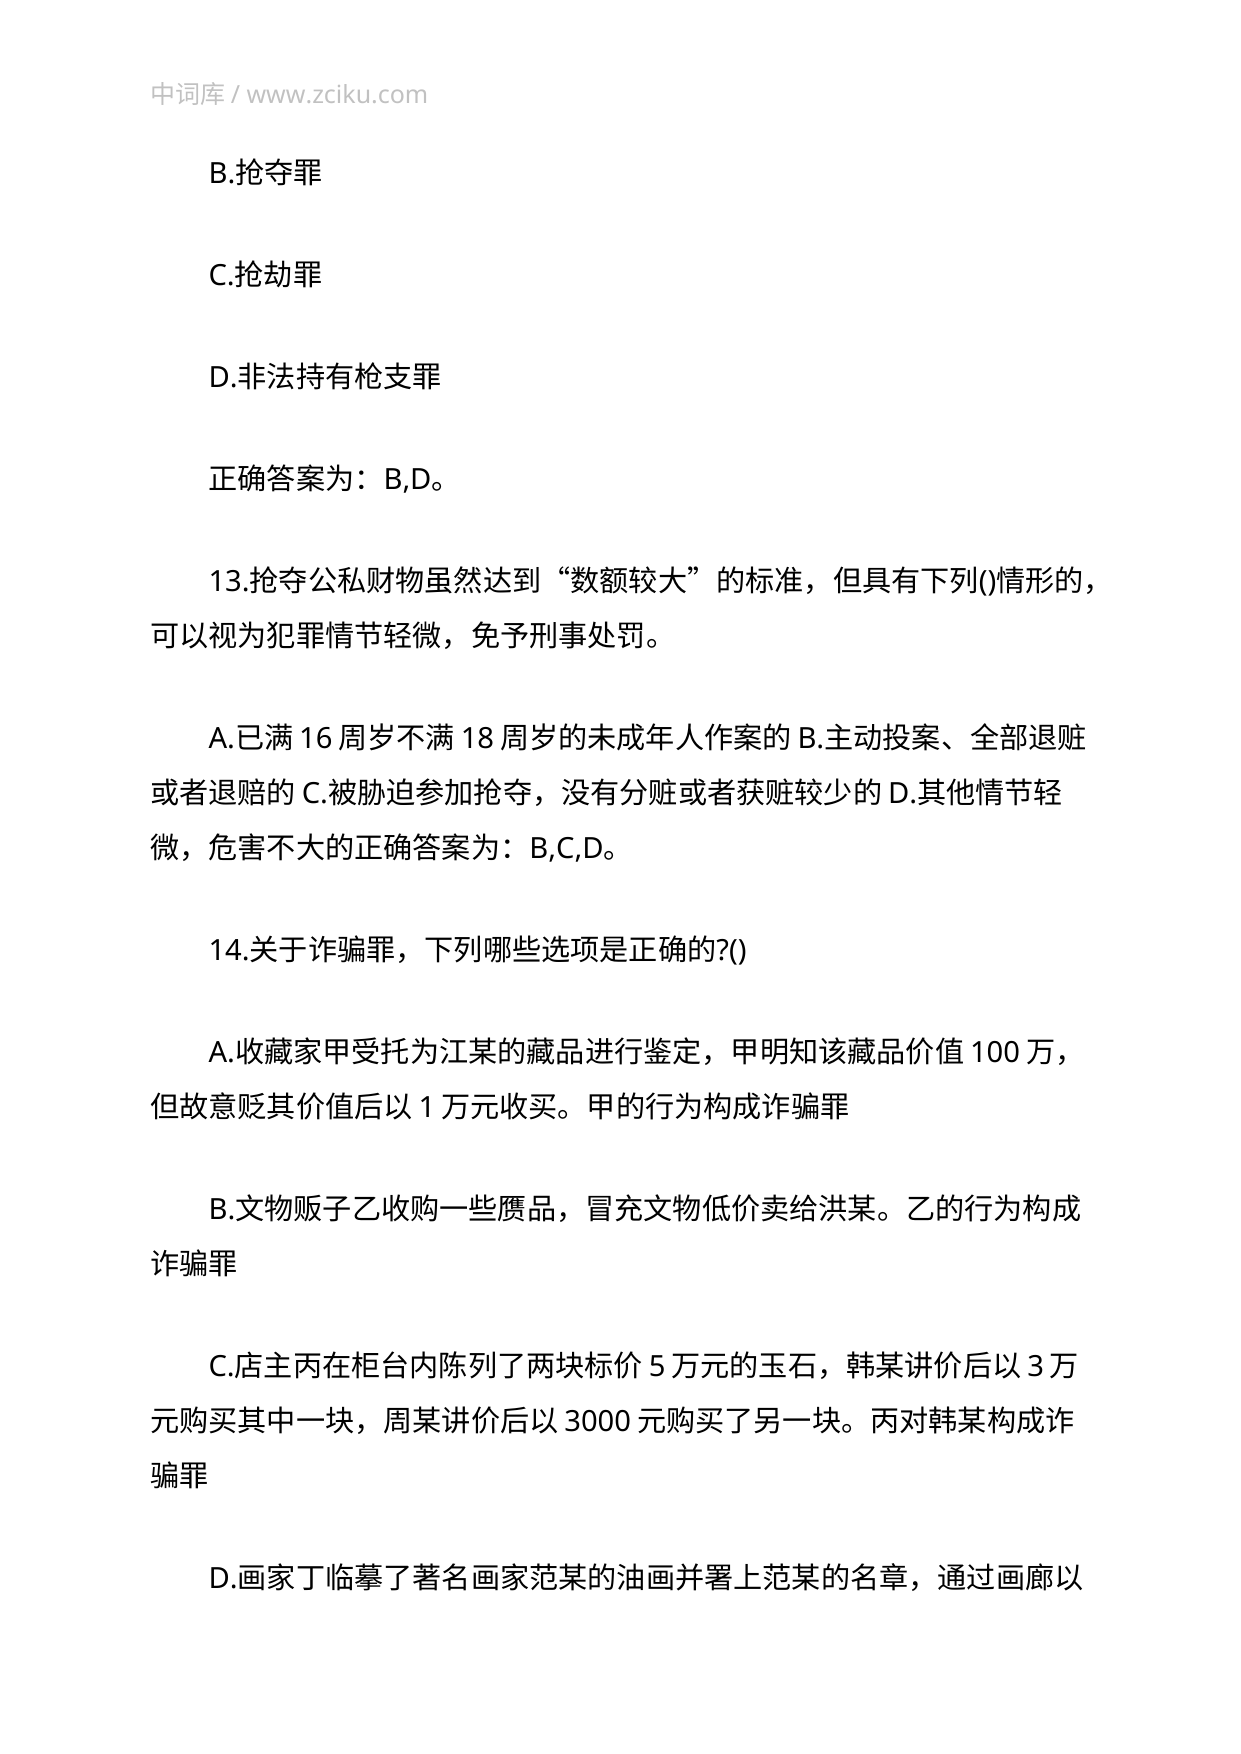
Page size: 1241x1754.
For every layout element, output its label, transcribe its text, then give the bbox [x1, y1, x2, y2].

text B.抢夺罪 [150, 150, 1090, 192]
text A.收藏家甲受托为江某的藏品进行鉴定，甲明知该藏品价值100万，但故意贬其价值后以1万元收买。甲的行为构成诈骗罪 [150, 1029, 1090, 1126]
text 正确答案为：B,D。 [150, 456, 1090, 498]
text 14.关于诈骗罪，下列哪些选项是正确的?() [150, 927, 1090, 969]
text C.抢劫罪 [150, 252, 1090, 294]
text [150, 1554, 1090, 1597]
text B.文物贩子乙收购一些赝品，冒充文物低价卖给洪某。乙的行为构成诈骗罪 [150, 1186, 1090, 1283]
text A.已满16周岁不满18周岁的未成年人作案的B.主动投案、全部退赃或者退赔的C.被胁迫参加抢夺，没有分赃或者获赃较少的D.其他情节轻微，危害不大的正确答案为：B,C,D。 [150, 715, 1090, 867]
text 13.抢夺公私财物虽然达到“数额较大”的标准，但具有下列()情形的，可以视为犯罪情节轻微，免予刑事处罚。 [150, 558, 1090, 655]
text C.店主丙在柜台内陈列了两块标价5万元的玉石，韩某讲价后以3万元购买其中一块，周某讲价后以3000元购买了另一块。丙对韩某构成诈骗罪 [150, 1342, 1090, 1495]
text D.非法持有枪支罪 [150, 354, 1090, 396]
